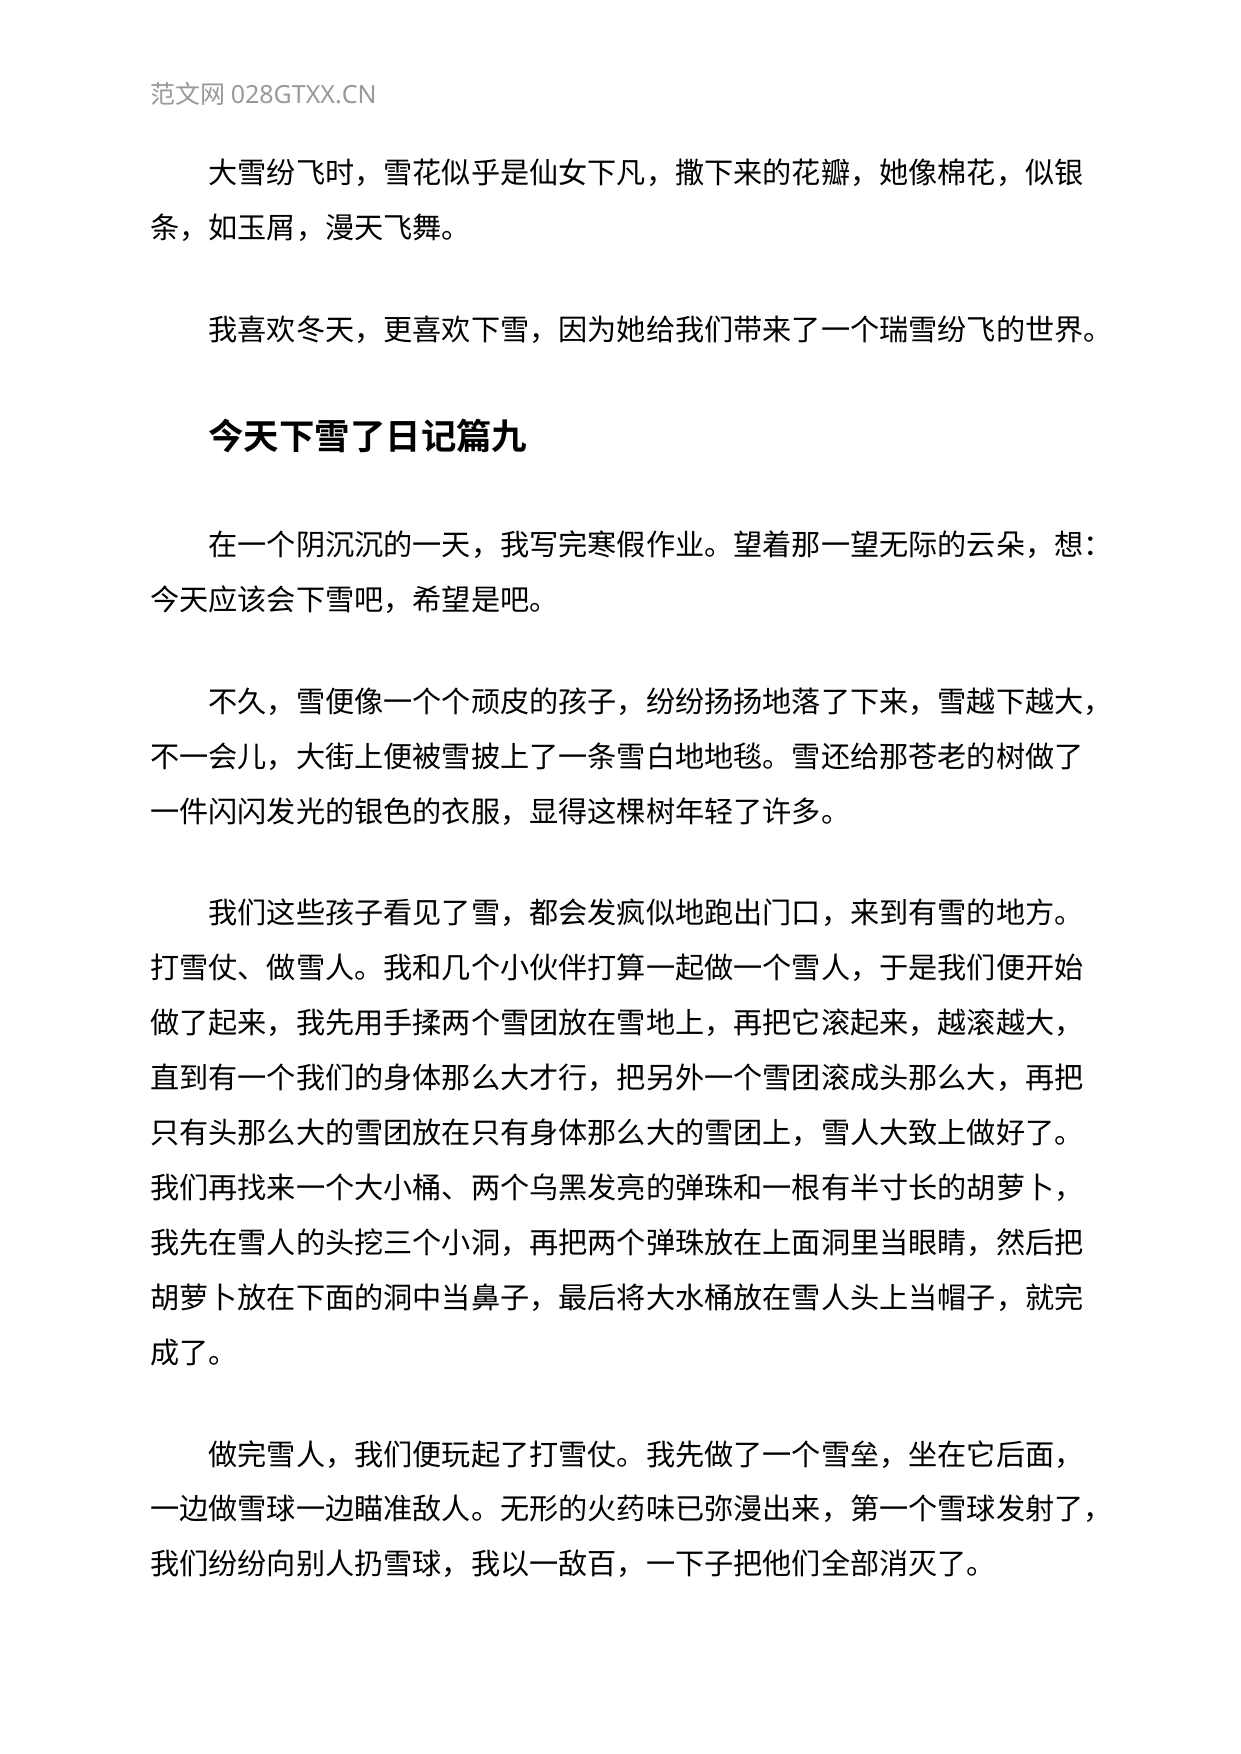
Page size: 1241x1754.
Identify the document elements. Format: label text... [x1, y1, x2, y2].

text 大雪纷飞时，雪花似乎是仙女下凡，撒下来的花瓣，她像棉花，似银条，如玉屑，漫天飞舞。 [150, 150, 1090, 247]
text 我们这些孩子看见了雪，都会发疯似地跑出门口，来到有雪的地方。打雪仗、做雪人。我和几个小伙伴打算一起做一个雪人，于是我们便开始做了起来，我先用手揉两个雪团放在雪地上，再把它滚起来，越滚越大，直到有一个我们的身体那么大才行，把另外一个雪团滚成头那么大，再把只有头那么大的雪团放在只有身体那么大的雪团上，雪人大致上做好了。我们再找来一个大小桶、两个乌黑发亮的弹珠和一根有半寸长的胡萝卜，我先在雪人的头挖三个小洞，再把两个弹珠放在上面洞里当眼睛，然后把胡萝卜放在下面的洞中当鼻子，最后将大水桶放在雪人头上当帽子，就完成了。 [150, 890, 1090, 1372]
text 做完雪人，我们便玩起了打雪仗。我先做了一个雪垒，坐在它后面，一边做雪球一边瞄准敌人。无形的火药味已弥漫出来，第一个雪球发射了，我们纷纷向别人扔雪球，我以一敌百，一下子把他们全部消灭了。 [150, 1431, 1090, 1583]
text 今天下雪了日记篇九 [150, 408, 1090, 460]
text 在一个阴沉沉的一天，我写完寒假作业。望着那一望无际的云朵，想：今天应该会下雪吧，希望是吧。 [150, 522, 1090, 619]
text 不久，雪便像一个个顽皮的孩子，纷纷扬扬地落了下来，雪越下越大，不一会儿，大街上便被雪披上了一条雪白地地毯。雪还给那苍老的树做了一件闪闪发光的银色的衣服，显得这棵树年轻了许多。 [150, 678, 1090, 831]
text 我喜欢冬天，更喜欢下雪，因为她给我们带来了一个瑞雪纷飞的世界。 [150, 307, 1090, 349]
